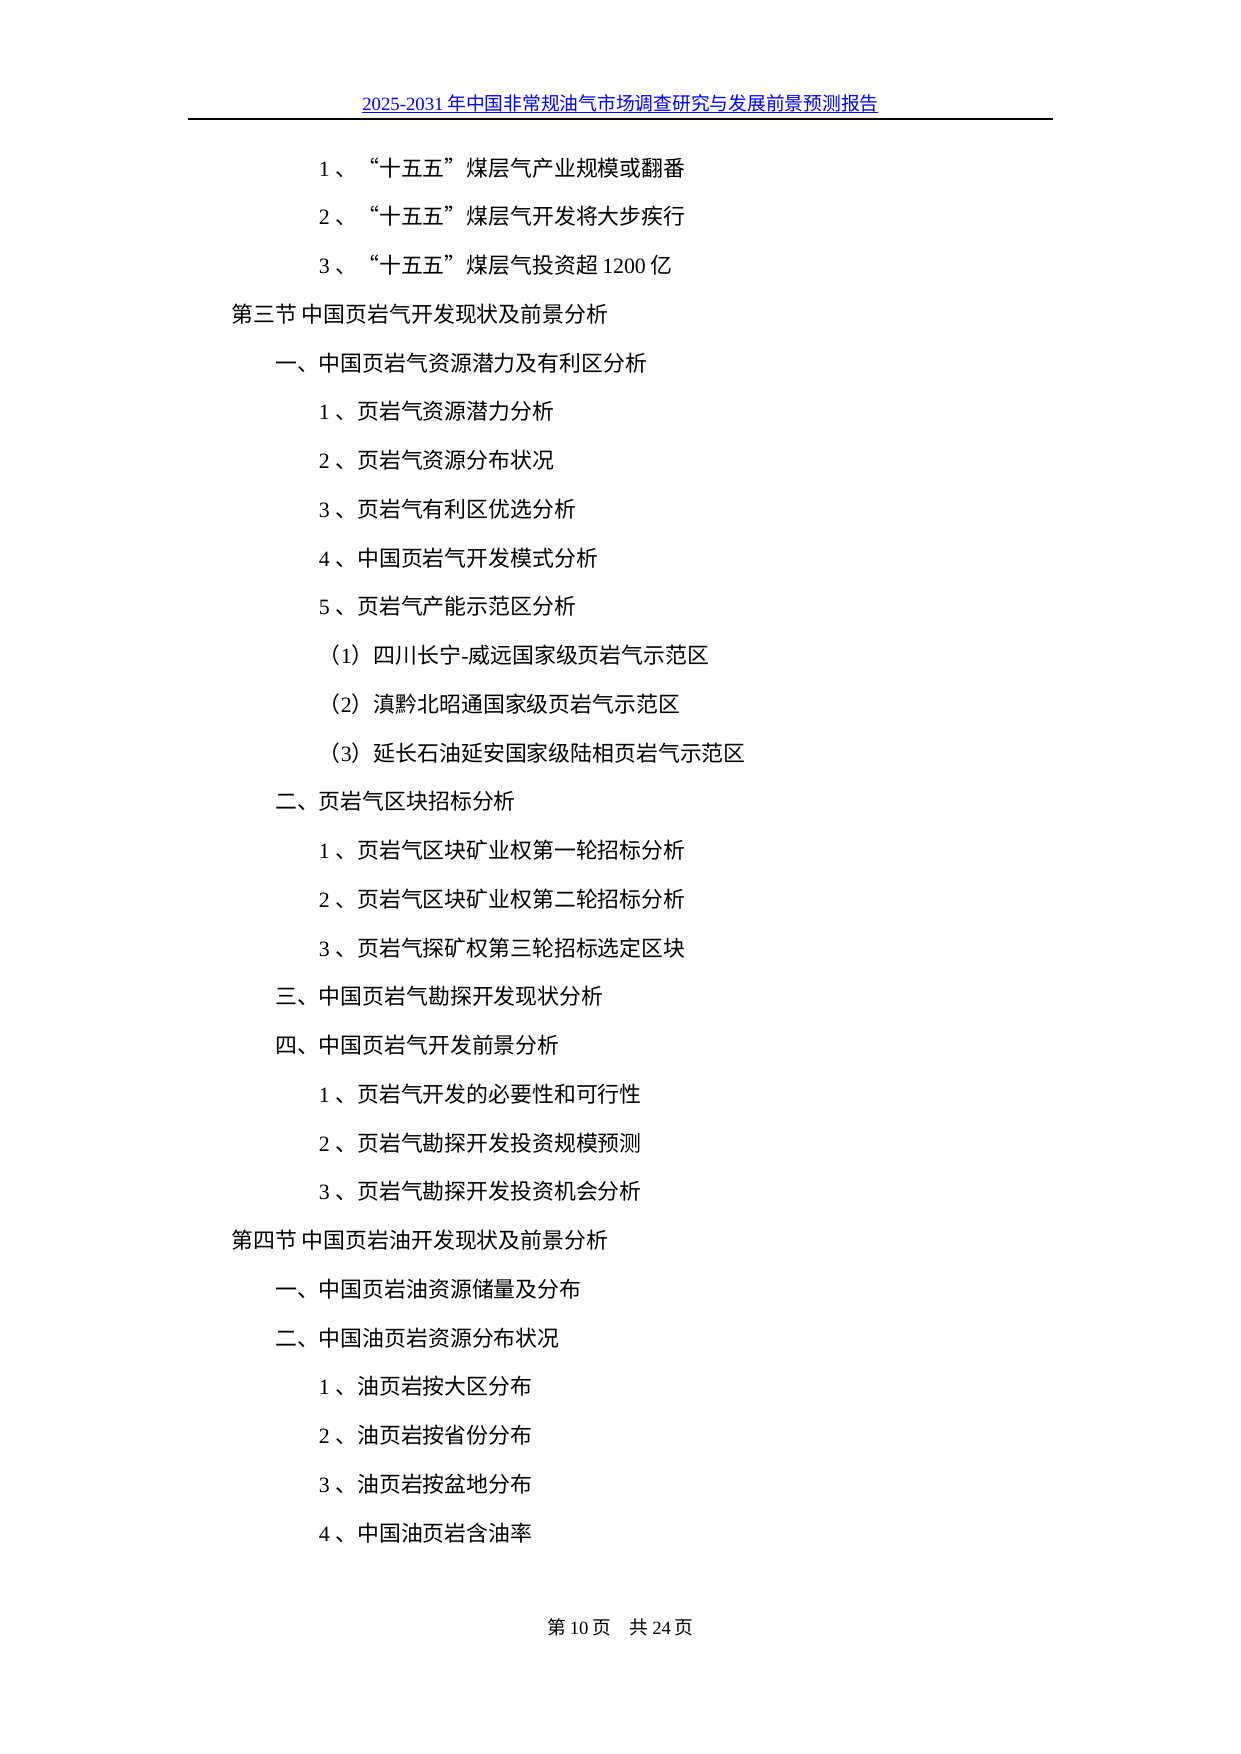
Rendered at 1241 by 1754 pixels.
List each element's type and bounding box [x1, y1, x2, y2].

text [187, 150, 1053, 1548]
